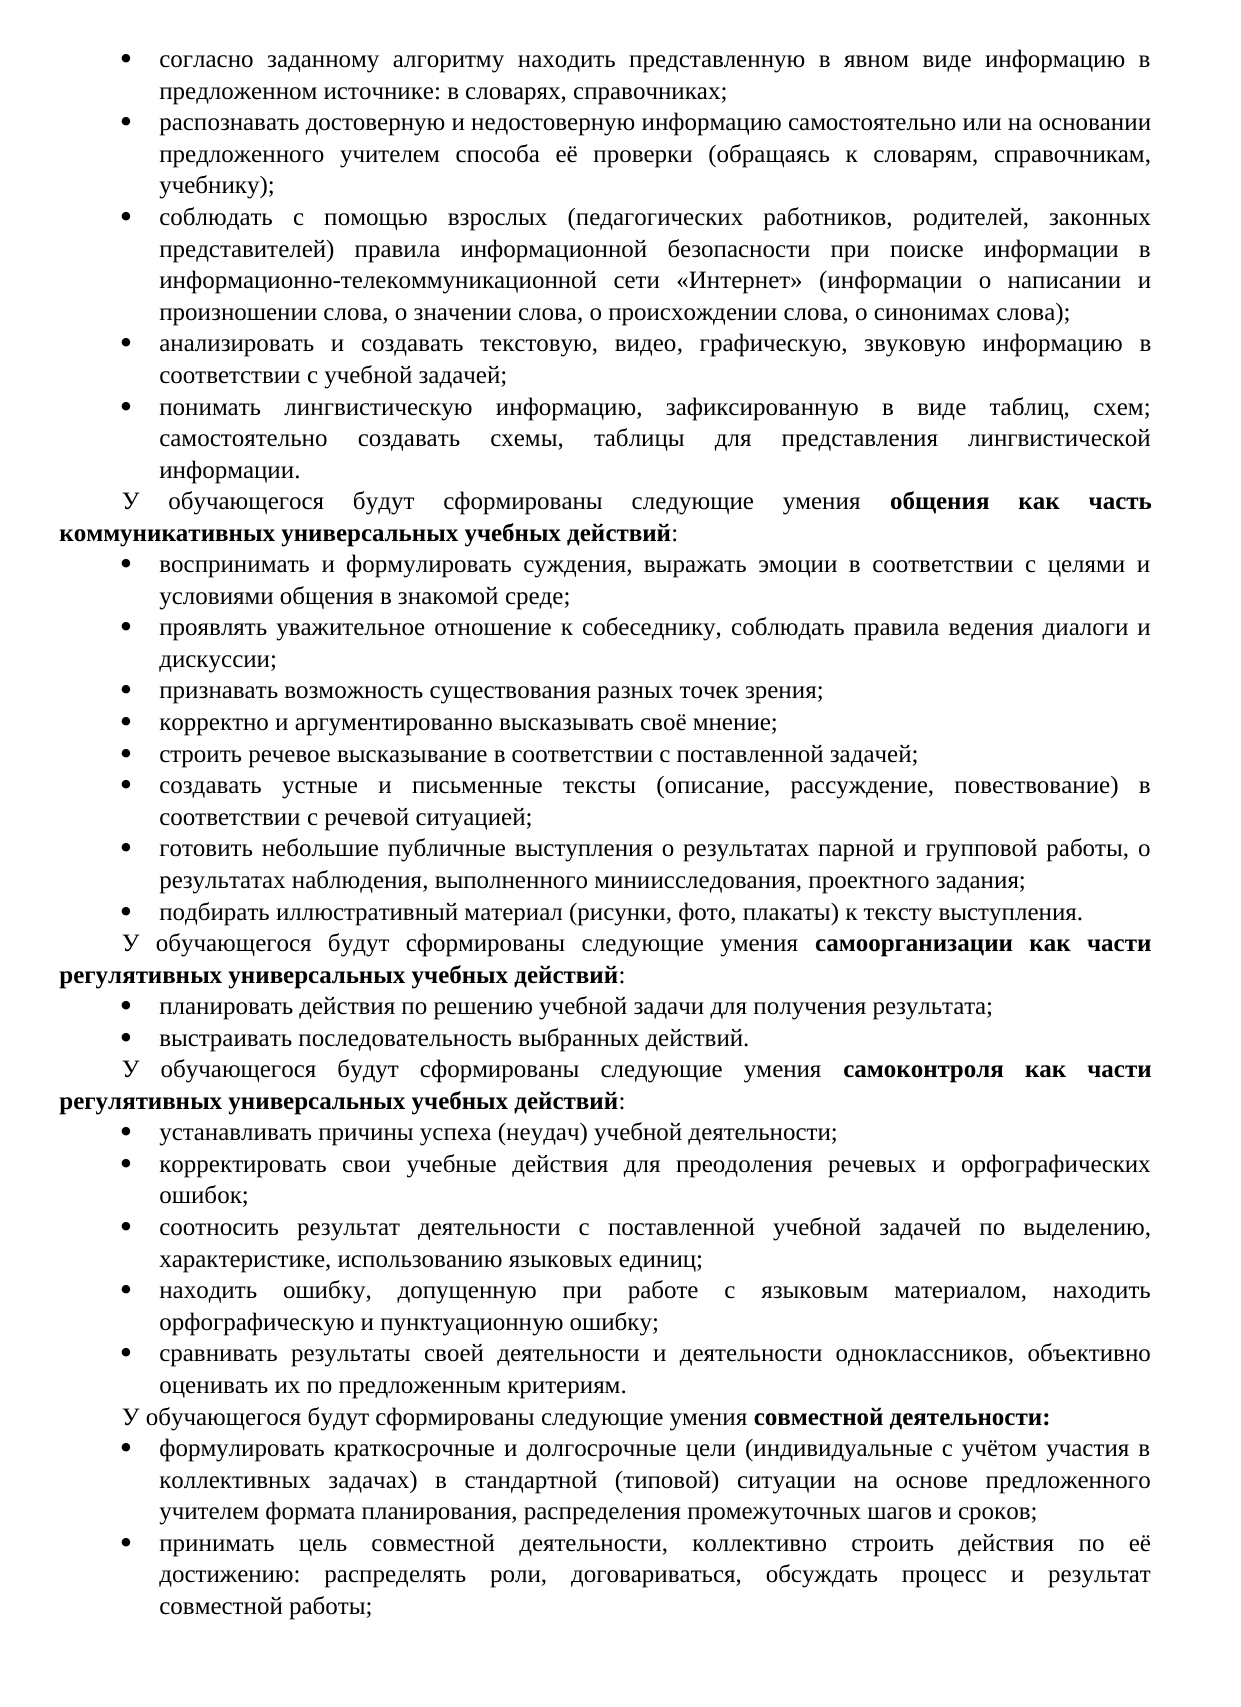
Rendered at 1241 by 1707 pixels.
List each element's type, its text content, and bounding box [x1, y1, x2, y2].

list воспринимать и формулировать суждения, выражать эмоции в соответствии с целями и условиями общения в знакомой среде; [122, 549, 1152, 610]
list планировать действия по решению учебной задачи для получения результата; [122, 991, 1152, 1020]
list формулировать краткосрочные и долгосрочные цели (индивидуальные с учётом участия в коллективных задачах) в стандартной (типовой) ситуации на основе предложенного учителем формата планирования, распределения промежуточных шагов и сроков; [122, 1433, 1152, 1525]
text У обучающегося будут сформированы следующие умения общения как часть коммуникативных универсальных учебных действий: [59, 486, 1152, 547]
list находить ошибку, допущенную при работе с языковым материалом, находить орфографическую и пунктуационную ошибку; [122, 1275, 1152, 1336]
text У обучающегося будут сформированы следующие умения самоконтроля как части регулятивных универсальных учебных действий: [59, 1054, 1152, 1115]
list устанавливать причины успеха (неудач) учебной деятельности; [122, 1117, 1152, 1146]
list создавать устные и письменные тексты (описание, рассуждение, повествование) в соответствии с речевой ситуацией; [122, 770, 1152, 831]
list согласно заданному алгоритму находить представленную в явном виде информацию в предложенном источнике: в словарях, справочниках; [122, 44, 1152, 105]
list сравнивать результаты своей деятельности и деятельности одноклассников, объективно оценивать их по предложенным критериям. [122, 1338, 1152, 1399]
list строить речевое высказывание в соответствии с поставленной задачей; [122, 739, 1152, 767]
text У обучающегося будут сформированы следующие умения самоорганизации как части регулятивных универсальных учебных действий: [59, 928, 1152, 988]
list понимать лингвистическую информацию, зафиксированную в виде таблиц, схем; самостоятельно создавать схемы, таблицы для представления лингвистической информации. [122, 392, 1152, 483]
list подбирать иллюстративный материал (рисунки, фото, плакаты) к тексту выступления. [122, 897, 1152, 925]
list выстраивать последовательность выбранных действий. [122, 1023, 1152, 1052]
list распознавать достоверную и недостоверную информацию самостоятельно или на основании предложенного учителем способа её проверки (обращаясь к словарям, справочникам, учебнику); [122, 107, 1152, 199]
list соблюдать с помощью взрослых (педагогических работников, родителей, законных представителей) правила информационной безопасности при поиске информации в информационно-телекоммуникационной сети «Интернет» (информации о написании и произношении слова, о значении слова, о происхождении слова, о синонимах слова); [122, 202, 1152, 326]
list соотносить результат деятельности с поставленной учебной задачей по выделению, характеристике, использованию языковых единиц; [122, 1212, 1152, 1272]
list проявлять уважительное отношение к собеседнику, соблюдать правила ведения диалоги и дискуссии; [122, 612, 1152, 673]
text У обучающегося будут сформированы следующие умения совместной деятельности: [59, 1402, 1152, 1430]
list анализировать и создавать текстовую, видео­, графическую, звуковую информацию в соответствии с учебной задачей; [122, 328, 1152, 389]
list принимать цель совместной деятельности, коллективно строить действия по её достижению: распределять роли, договариваться, обсуждать процесс и результат совместной работы; [122, 1528, 1152, 1620]
list признавать возможность существования разных точек зрения; [122, 676, 1152, 704]
list готовить небольшие публичные выступления о результатах парной и групповой работы, о результатах наблюдения, выполненного мини­исследования, проектного задания; [122, 833, 1152, 894]
list корректировать свои учебные действия для преодоления речевых и орфографических ошибок; [122, 1149, 1152, 1209]
list корректно и аргументированно высказывать своё мнение; [122, 707, 1152, 736]
